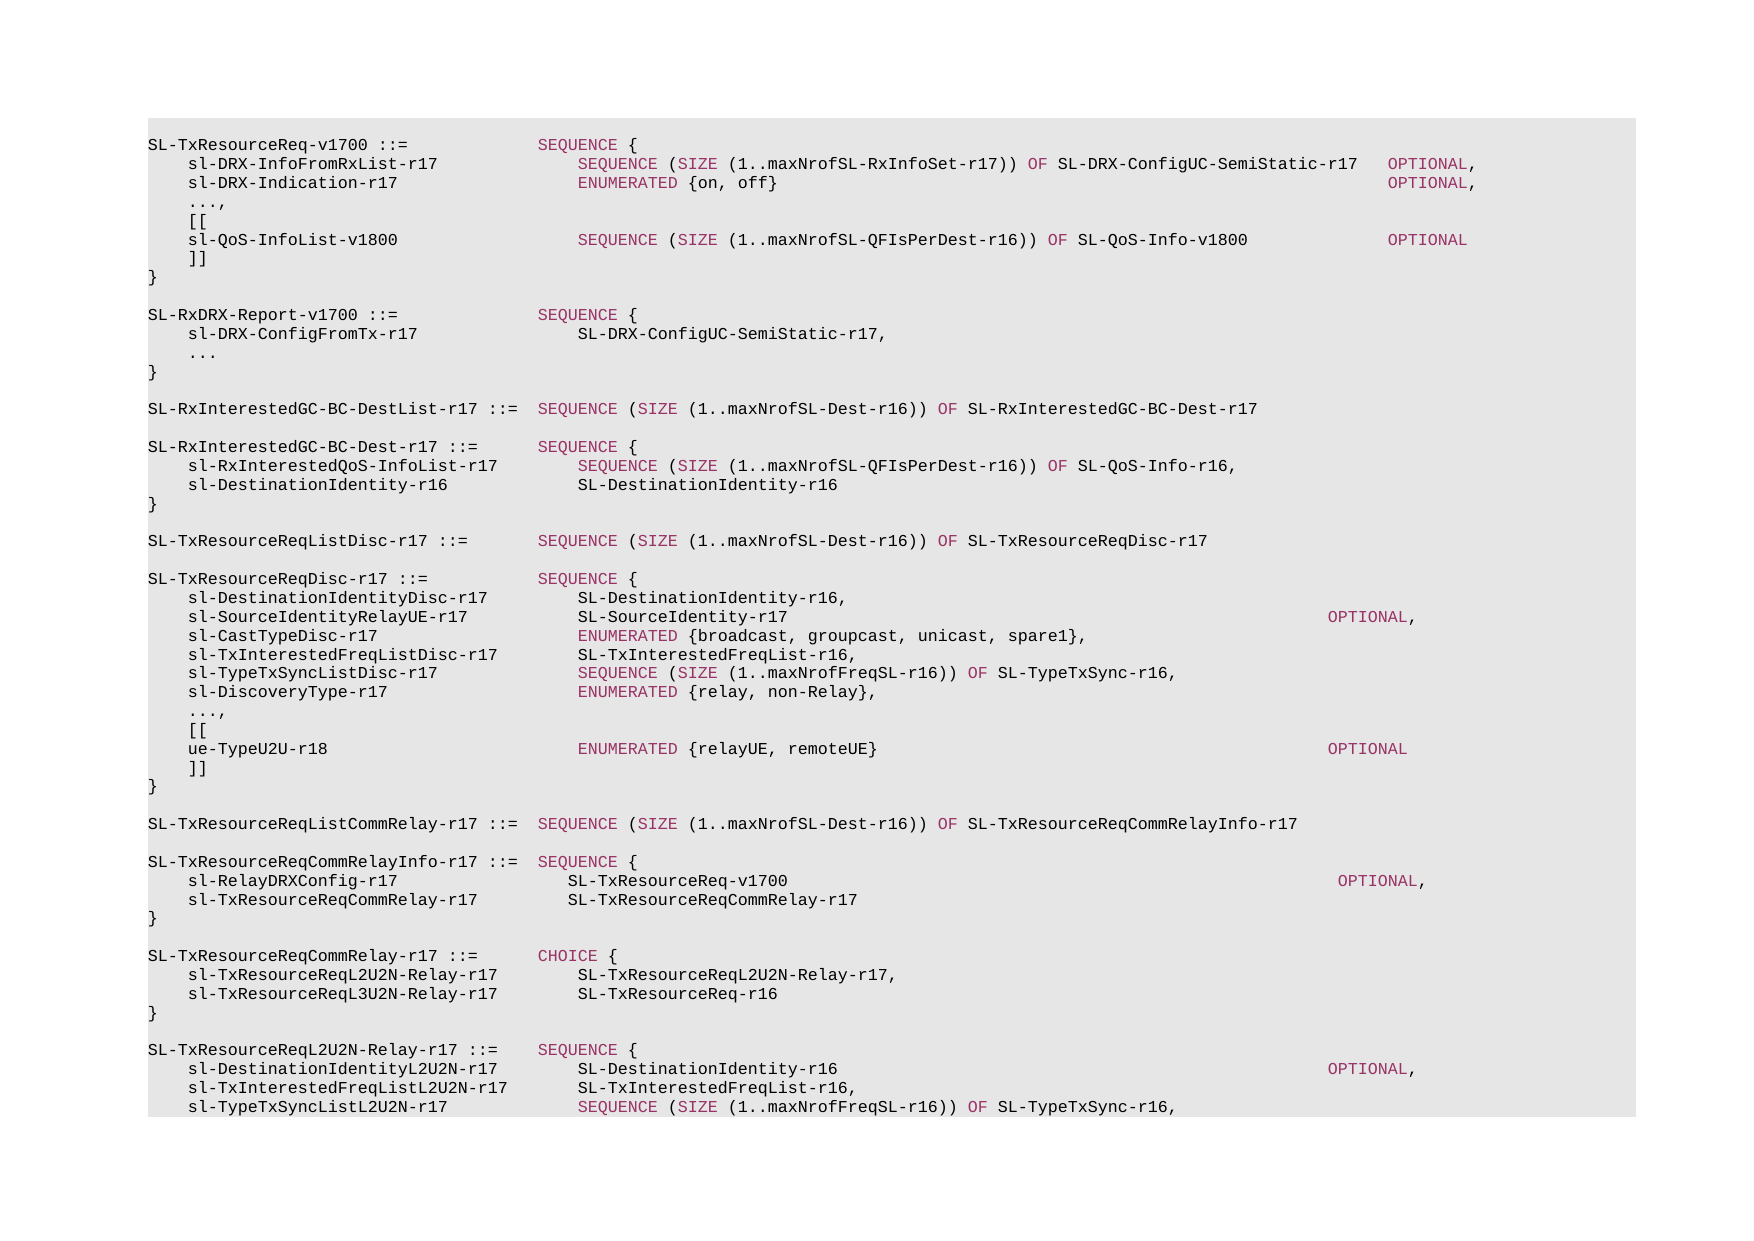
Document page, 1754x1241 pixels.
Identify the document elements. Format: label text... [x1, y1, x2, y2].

text SL-TxResourceReqL2U2N-Relay-r17 ::= SEQUENCE { [148, 1042, 1636, 1061]
text sl-TypeTxSyncListL2U2N-r17 SEQUENCE (SIZE (1..maxNrofFreqSL-r16)) OF SL-TypeTxSync-r16, [148, 1098, 1636, 1117]
text } [148, 269, 1636, 288]
text sl-QoS-InfoList-v1800 SEQUENCE (SIZE (1..maxNrofSL-QFIsPerDest-r16)) OF SL-QoS-Info-v1800 OPTIONAL [148, 231, 1636, 250]
text sl-DRX-InfoFromRxList-r17 SEQUENCE (SIZE (1..maxNrofSL-RxInfoSet-r17)) OF SL-DRX-ConfigUC-SemiStatic-r17 OPTIONAL, [148, 156, 1636, 175]
text sl-DiscoveryType-r17 ENUMERATED {relay, non-Relay}, [148, 684, 1636, 703]
text sl-RxInterestedQoS-InfoList-r17 SEQUENCE (SIZE (1..maxNrofSL-QFIsPerDest-r16)) OF SL-QoS-Info-r16, [148, 457, 1636, 476]
text } [148, 778, 1636, 797]
text SL-RxInterestedGC-BC-Dest-r17 ::= SEQUENCE { [148, 439, 1636, 457]
text ue-TypeU2U-r18 ENUMERATED {relayUE, remoteUE} OPTIONAL [148, 740, 1636, 759]
text ]] [148, 250, 1636, 269]
text } [148, 910, 1636, 929]
text sl-DestinationIdentity-r16 SL-DestinationIdentity-r16 [148, 476, 1636, 495]
text ..., [148, 193, 1636, 212]
text [[ [148, 721, 1636, 740]
text sl-TxResourceReqL3U2N-Relay-r17 SL-TxResourceReq-r16 [148, 985, 1636, 1004]
text sl-TxResourceReqL2U2N-Relay-r17 SL-TxResourceReqL2U2N-Relay-r17, [148, 967, 1636, 985]
text sl-TypeTxSyncListDisc-r17 SEQUENCE (SIZE (1..maxNrofFreqSL-r16)) OF SL-TypeTxSync-r16, [148, 665, 1636, 684]
text sl-TxInterestedFreqListDisc-r17 SL-TxInterestedFreqList-r16, [148, 646, 1636, 665]
text SL-TxResourceReqListDisc-r17 ::= SEQUENCE (SIZE (1..maxNrofSL-Dest-r16)) OF SL-TxResourceReqDisc-r17 [148, 533, 1636, 552]
text sl-TxResourceReqCommRelay-r17 SL-TxResourceReqCommRelay-r17 [148, 891, 1636, 910]
text ]] [148, 759, 1636, 778]
text SL-TxResourceReqDisc-r17 ::= SEQUENCE { [148, 571, 1636, 589]
text ..., [148, 703, 1636, 721]
text [[ [148, 212, 1636, 231]
text SL-RxDRX-Report-v1700 ::= SEQUENCE { [148, 307, 1636, 326]
text } [148, 363, 1636, 382]
text sl-DRX-Indication-r17 ENUMERATED {on, off} OPTIONAL, [148, 175, 1636, 193]
text SL-TxResourceReq-v1700 ::= SEQUENCE { [148, 137, 1636, 156]
text sl-CastTypeDisc-r17 ENUMERATED {broadcast, groupcast, unicast, spare1}, [148, 627, 1636, 646]
text } [148, 1004, 1636, 1023]
text sl-DRX-ConfigFromTx-r17 SL-DRX-ConfigUC-SemiStatic-r17, [148, 326, 1636, 344]
text sl-DestinationIdentityDisc-r17 SL-DestinationIdentity-r16, [148, 589, 1636, 608]
text sl-SourceIdentityRelayUE-r17 SL-SourceIdentity-r17 OPTIONAL, [148, 608, 1636, 627]
text sl-TxInterestedFreqListL2U2N-r17 SL-TxInterestedFreqList-r16, [148, 1080, 1636, 1098]
text SL-RxInterestedGC-BC-DestList-r17 ::= SEQUENCE (SIZE (1..maxNrofSL-Dest-r16)) OF SL-RxInterestedGC-BC-Dest-r17 [148, 401, 1636, 420]
text SL-TxResourceReqCommRelayInfo-r17 ::= SEQUENCE { [148, 853, 1636, 872]
text SL-TxResourceReqListCommRelay-r17 ::= SEQUENCE (SIZE (1..maxNrofSL-Dest-r16)) OF SL-TxResourceReqCommRelayInfo-r17 [148, 816, 1636, 834]
text sl-DestinationIdentityL2U2N-r17 SL-DestinationIdentity-r16 OPTIONAL, [148, 1061, 1636, 1080]
text sl-RelayDRXConfig-r17 SL-TxResourceReq-v1700 OPTIONAL, [148, 872, 1636, 891]
text SL-TxResourceReqCommRelay-r17 ::= CHOICE { [148, 948, 1636, 967]
text } [148, 495, 1636, 514]
text ... [148, 344, 1636, 363]
